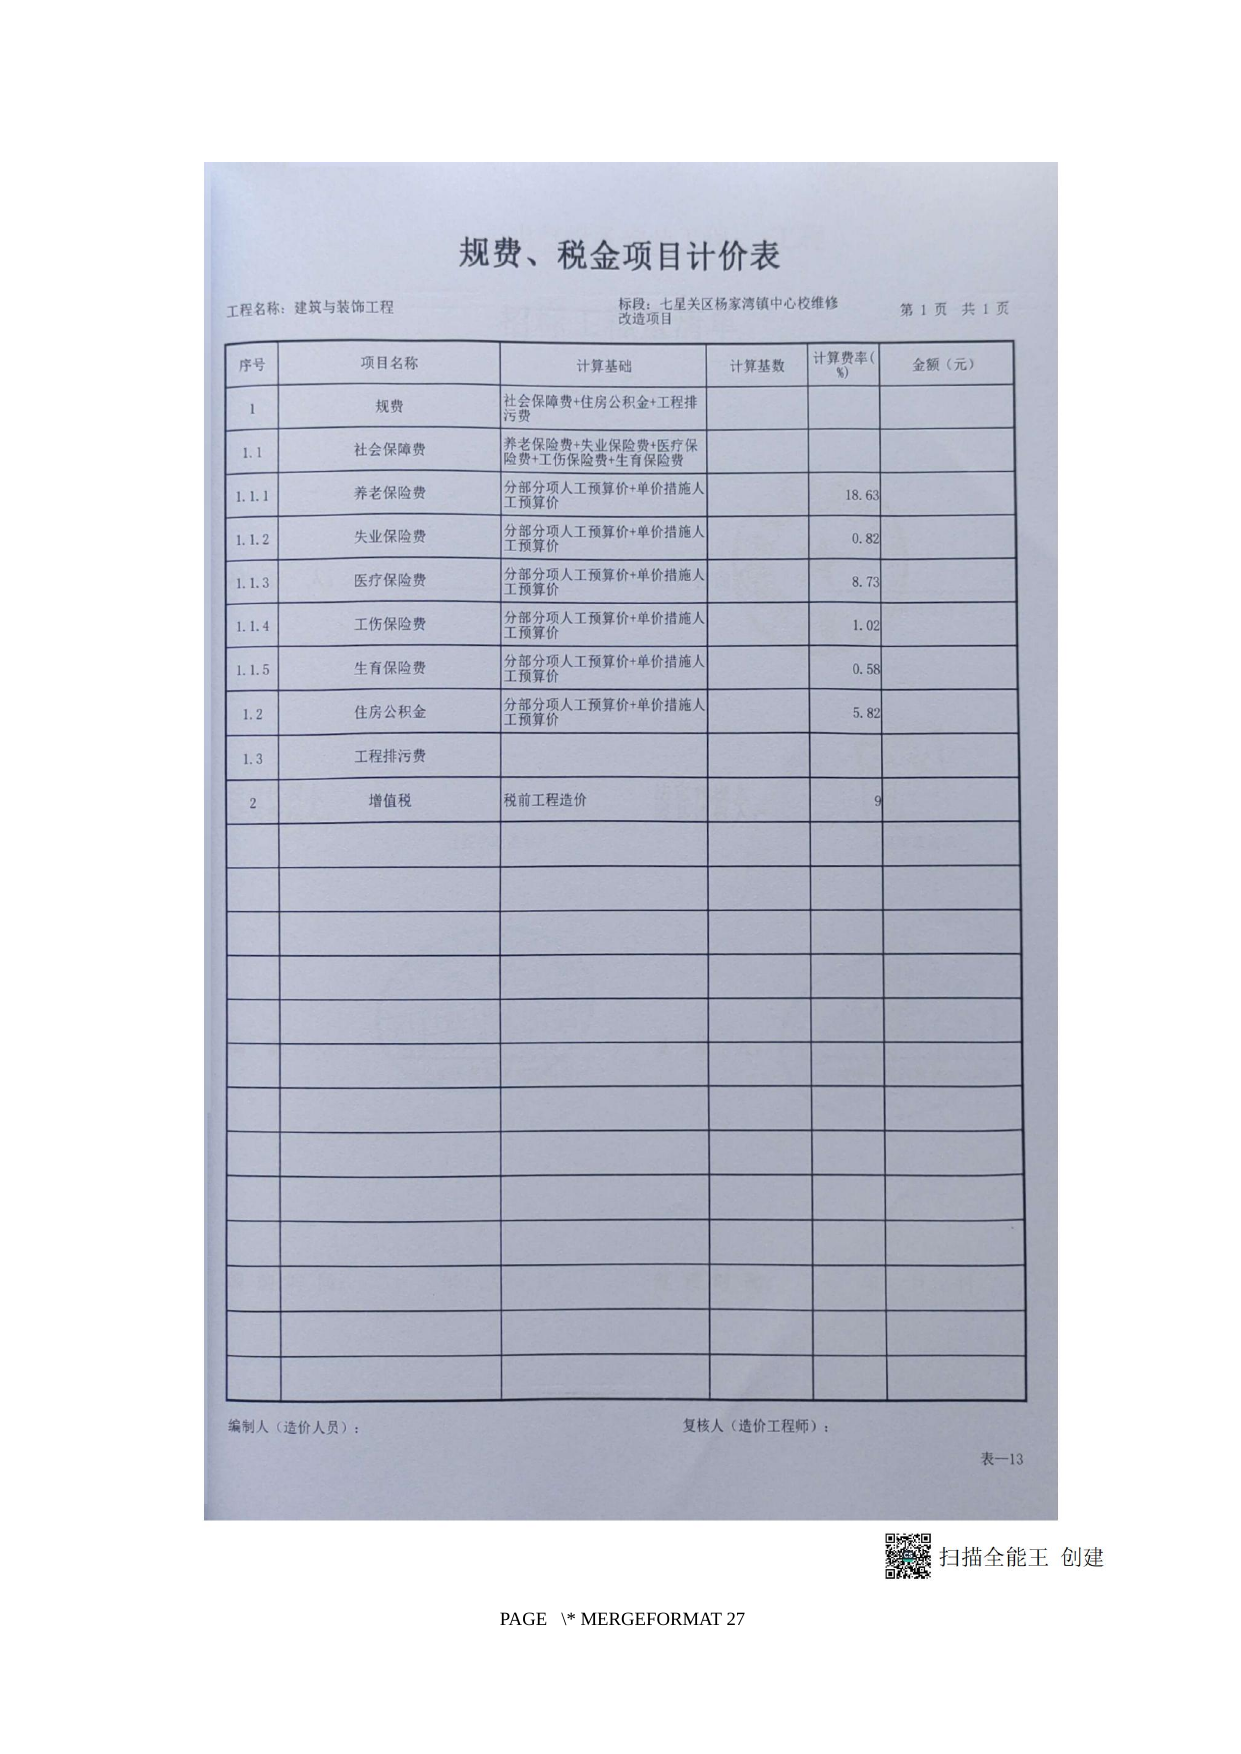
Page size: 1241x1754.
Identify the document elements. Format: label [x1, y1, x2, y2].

picture [123, 162, 1138, 1592]
